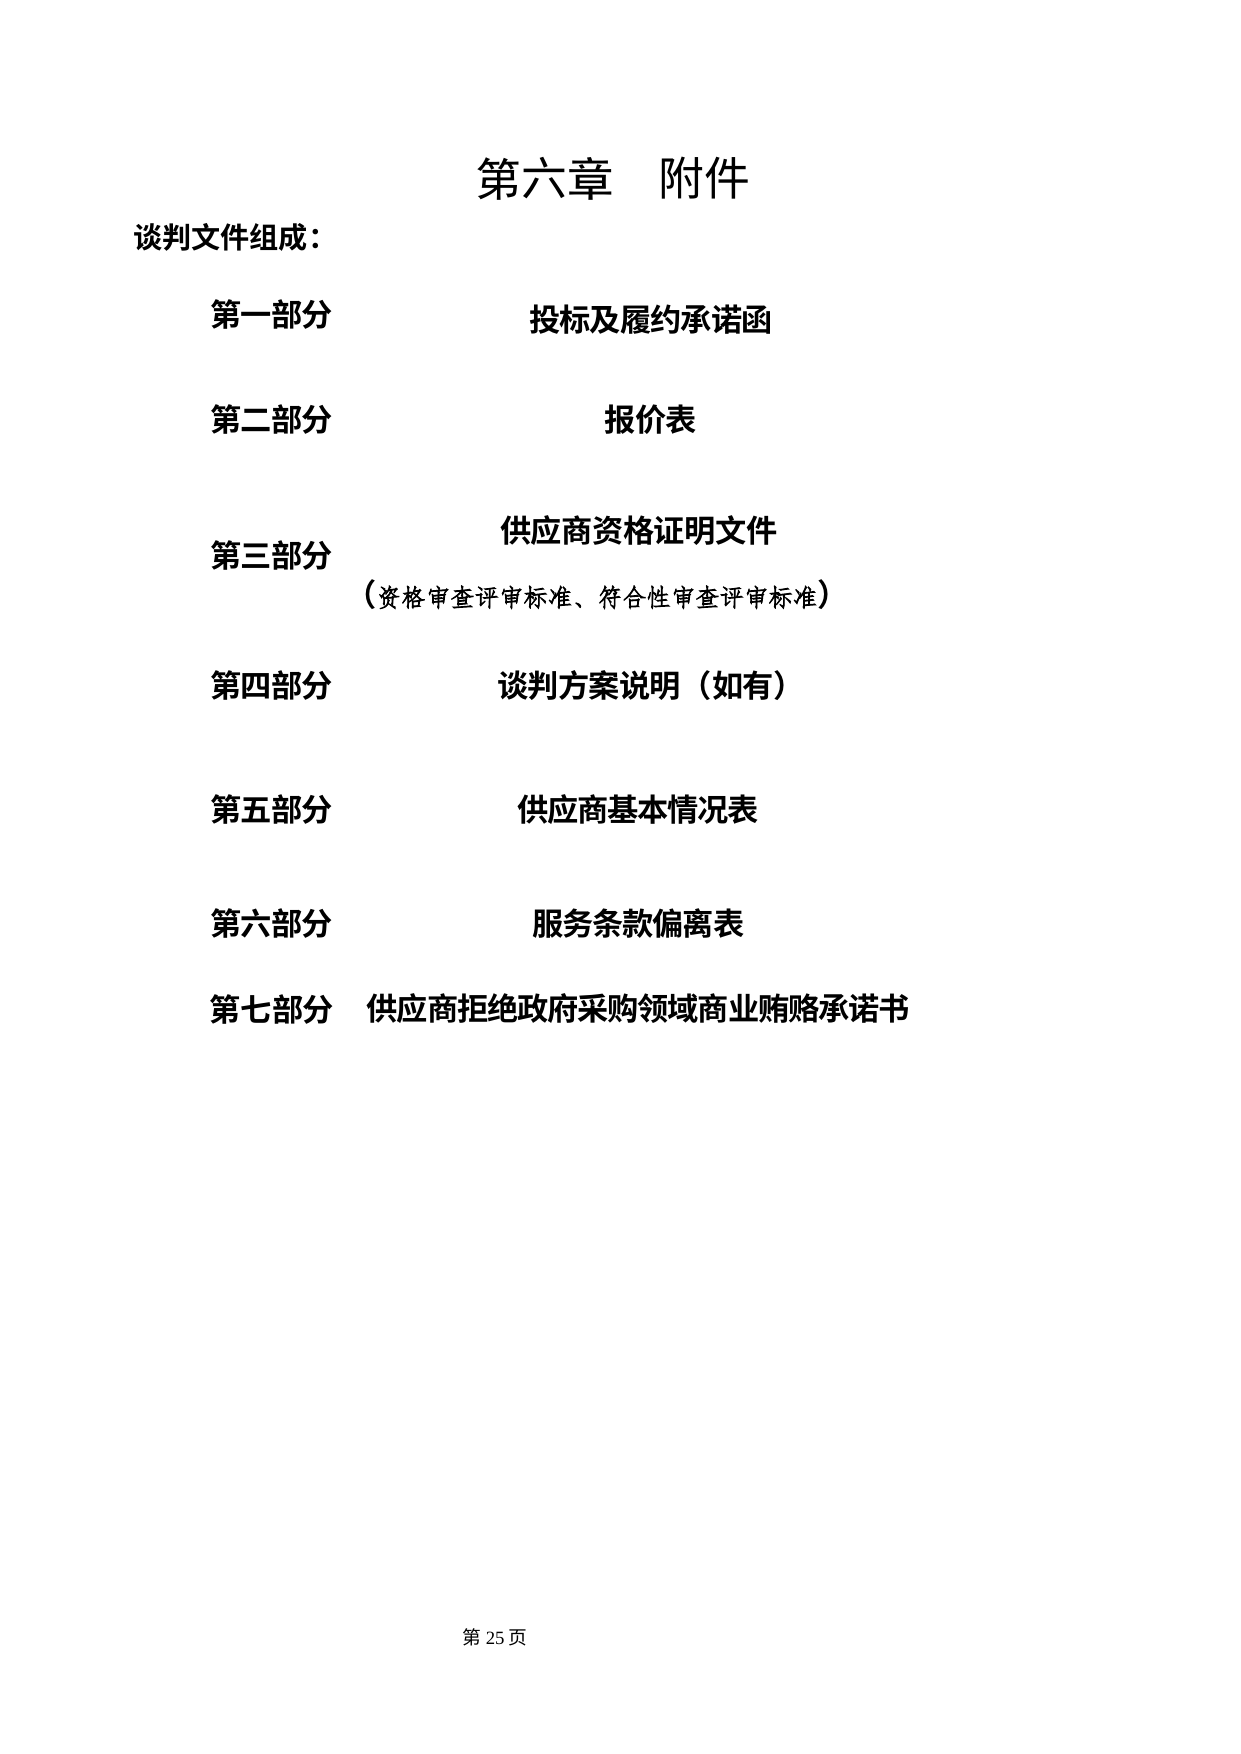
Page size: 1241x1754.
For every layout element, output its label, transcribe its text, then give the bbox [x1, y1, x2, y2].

table_cell 第五部分 [199, 720, 345, 839]
table_cell 报价表 [345, 345, 932, 456]
table_header 第一部分 [199, 285, 345, 345]
table_cell 服务条款偏离表 [345, 839, 932, 949]
table_cell 第二部分 [199, 345, 345, 456]
table_cell 第七部分 [199, 949, 345, 1059]
table_cell 供应商资格证明文件 （资格审查评审标准、符合性审查评审标准） [345, 456, 932, 614]
text 谈判文件组成： [133, 215, 1093, 257]
table_cell 谈判方案说明（如有） [345, 615, 932, 720]
text 第六章 附件 [133, 150, 1093, 202]
table_header 投标及履约承诺函 [345, 285, 932, 345]
table_cell 供应商基本情况表 [345, 720, 932, 839]
table_cell 第三部分 [199, 456, 345, 614]
table_cell 供应商拒绝政府采购领域商业贿赂承诺书 [345, 949, 932, 1059]
table_cell 第六部分 [199, 839, 345, 949]
table_cell 第四部分 [199, 615, 345, 720]
